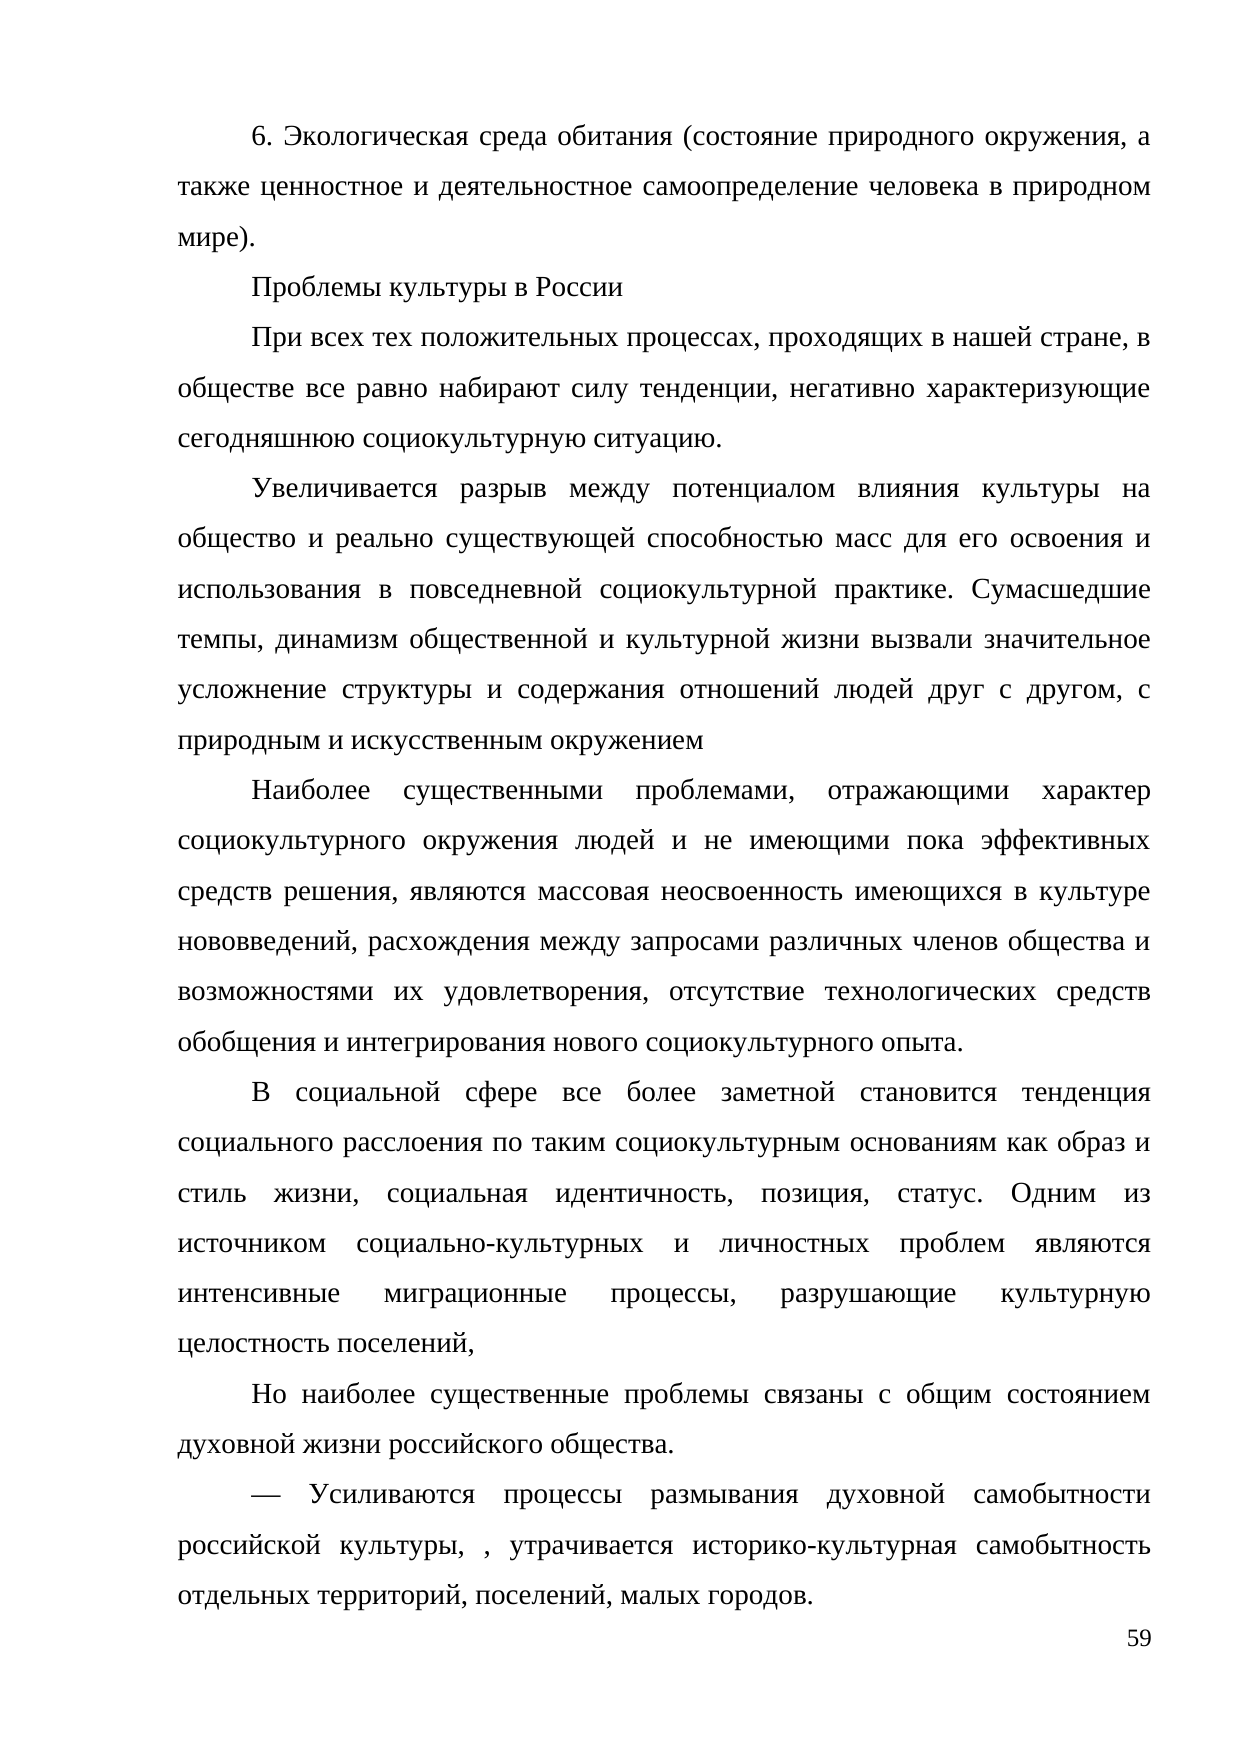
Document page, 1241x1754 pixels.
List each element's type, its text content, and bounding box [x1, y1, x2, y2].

text — Усиливаются процессы размывания духовной самобытности российской культуры, , утрачивается историко-культурная самобытность отдельных территорий, поселений, малых городов. [177, 1477, 1152, 1611]
text Проблемы культуры в России [177, 269, 1152, 303]
text Но наиболее существенные проблемы связаны с общим состоянием духовной жизни российского общества. [177, 1376, 1152, 1460]
text При всех тех положительных процессах, проходящих в нашей стране, в обществе все равно набирают силу тенденции, негативно характеризующие сегодняшнюю социокультурную ситуацию. [177, 319, 1152, 453]
text Увеличивается разрыв между потенциалом влияния культуры на общество и реально существующей способностью масс для его освоения и использования в повседневной социокультурной практике. Сумасшедшие темпы, динамизм общественной и культурной жизни вызвали значительное усложнение структуры и содержания отношений людей друг с другом, с природным и искусственным окружением [177, 470, 1152, 755]
text В социальной сфере все более заметной становится тенденция социального расслоения по таким социокультурным основаниям как образ и стиль жизни, социальная идентичность, позиция, статус. Одним из источником социально-культурных и личностных проблем являются интенсивные миграционные процессы, разрушающие культурную целостность поселений, [177, 1074, 1152, 1359]
text 6. Экологическая среда обитания (состояние природного окружения, а также ценностное и деятельностное самоопределение человека в природном мире). [177, 118, 1152, 252]
text Наиболее существенными проблемами, отражающими характер социокультурного окружения людей и не имеющими пока эффективных средств решения, являются массовая неосвоенность имеющихся в культуре нововведений, расхождения между запросами различных членов общества и возможностями их удовлетворения, отсутствие технологических средств обобщения и интегрирования нового социокультурного опыта. [177, 772, 1152, 1057]
